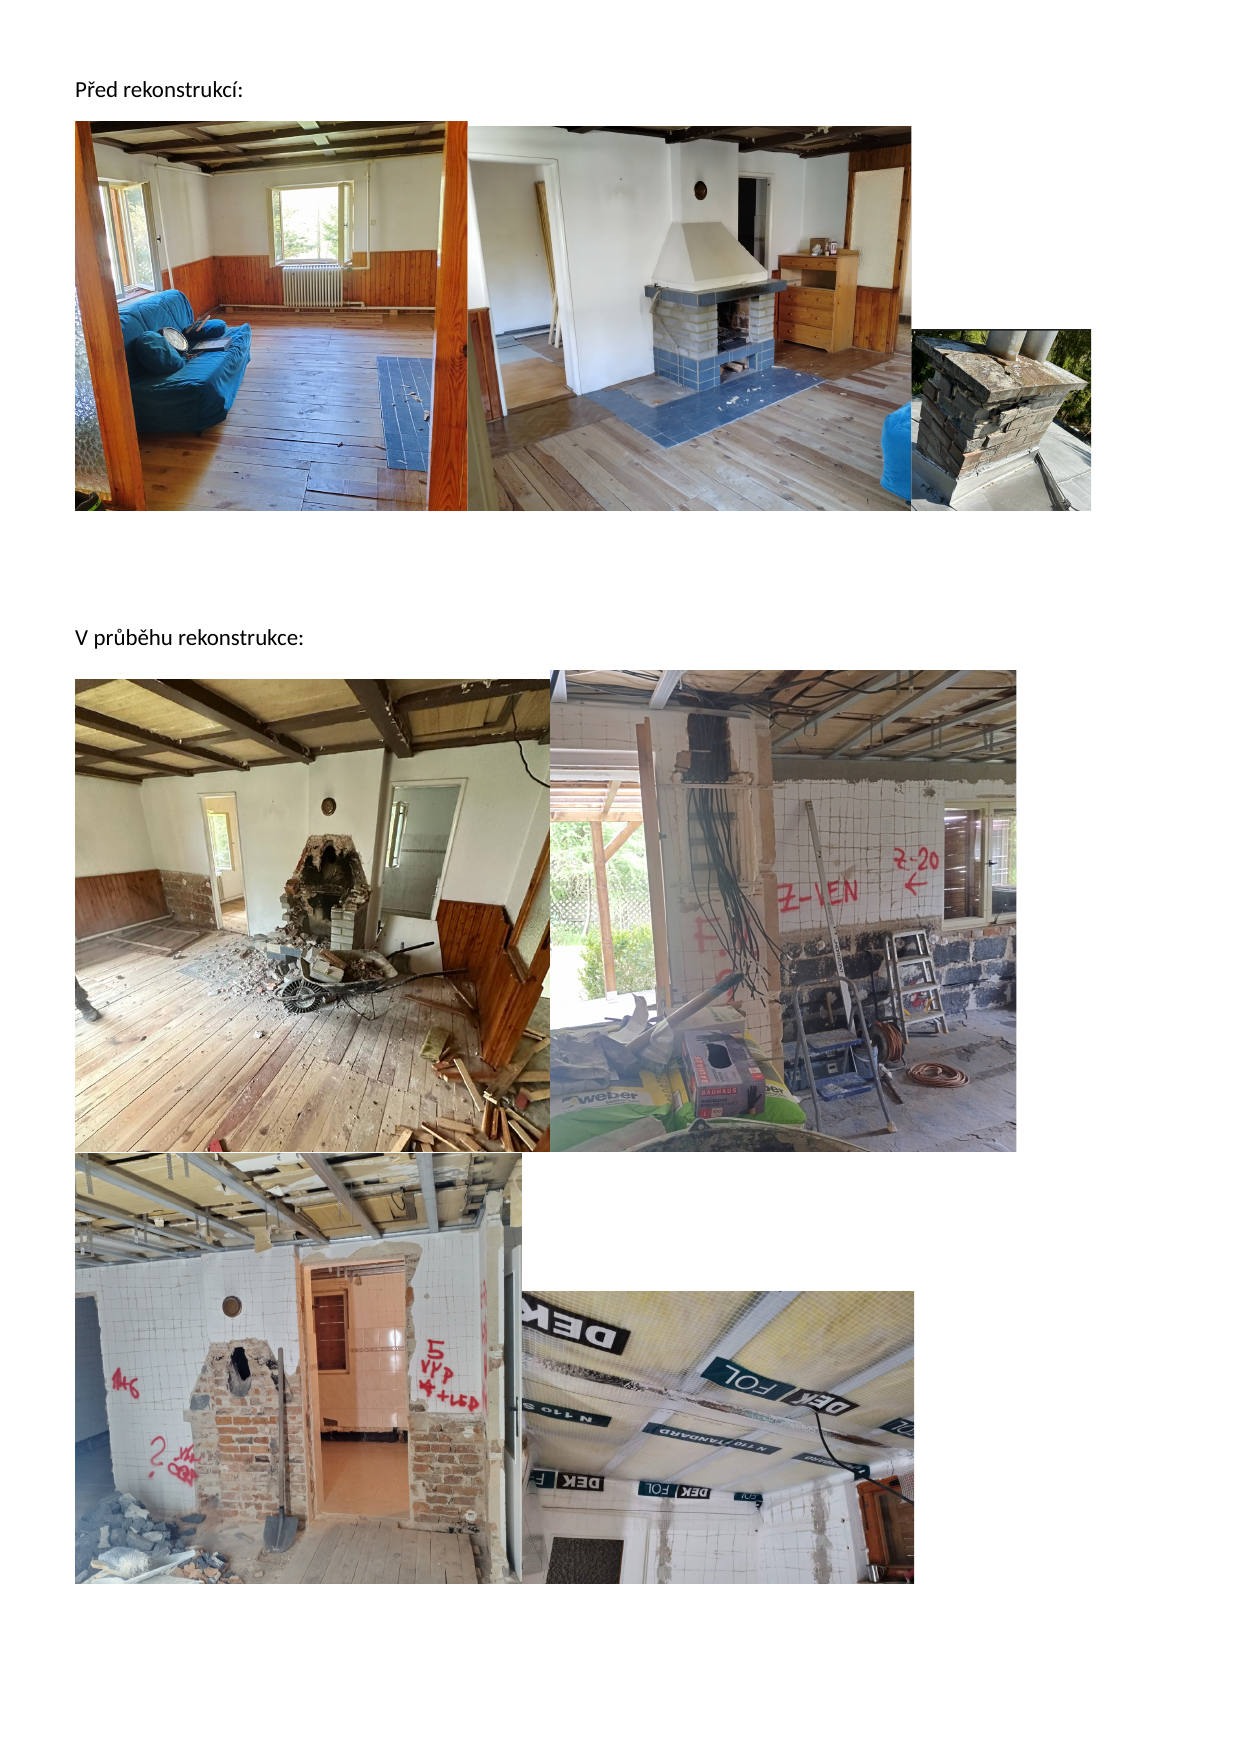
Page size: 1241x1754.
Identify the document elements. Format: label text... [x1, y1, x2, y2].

picture [75, 121, 1092, 511]
text Před rekonstrukcí: [75, 75, 1165, 103]
picture [75, 670, 1017, 1152]
picture [75, 1153, 915, 1584]
text V průběhu rekonstrukce: [75, 623, 1165, 651]
